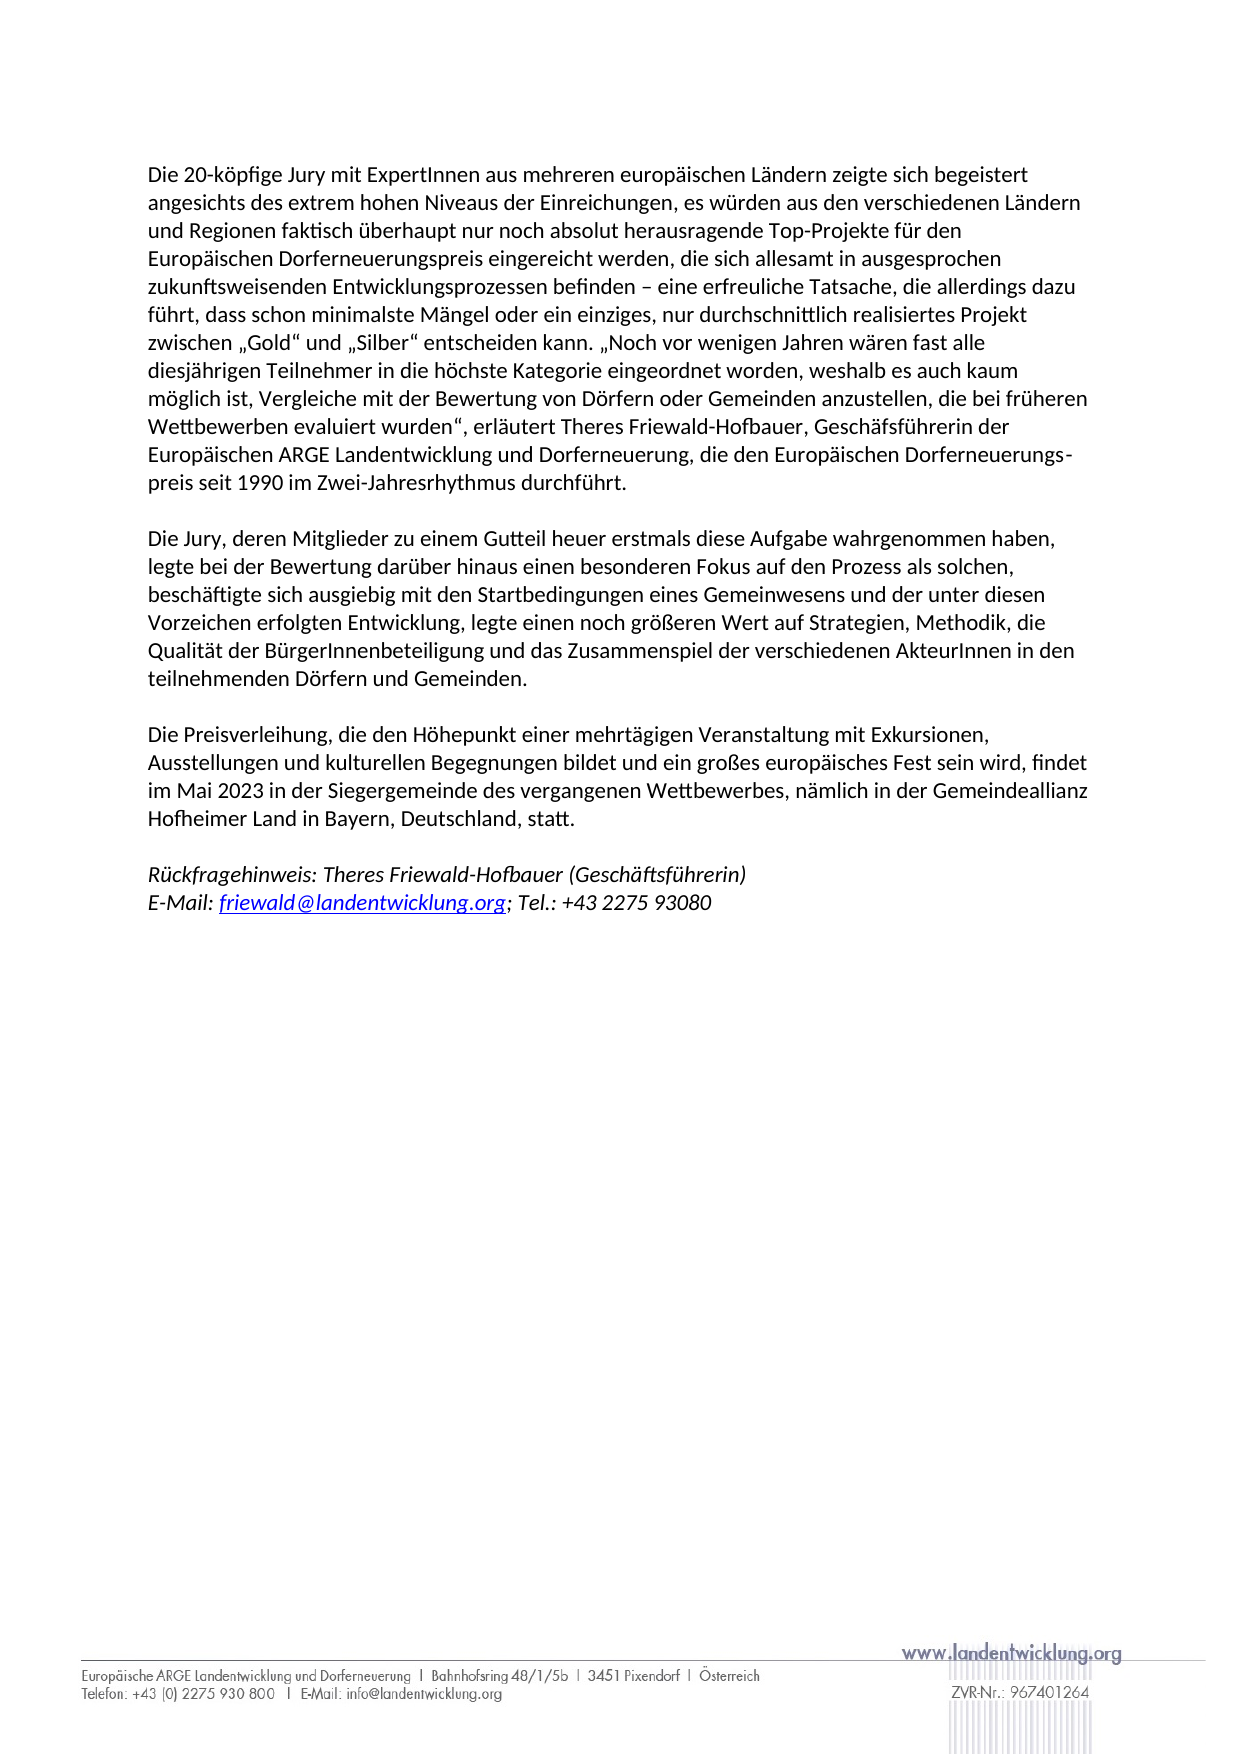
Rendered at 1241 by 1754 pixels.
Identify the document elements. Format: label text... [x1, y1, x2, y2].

text E-Mail: friewald@landentwicklung.org; Tel.: +43 2275 93080 [148, 888, 1093, 917]
text Die 20-köpfige Jury mit ExpertInnen aus mehreren europäischen Ländern zeigte sich begeistert angesichts des extrem hohen Niveaus der Einreichungen, es würden aus den verschiedenen Ländern und Regionen faktisch überhaupt nur noch absolut herausragende Top-Projekte für den Europäischen Dorferneuerungspreis eingereicht werden, die sich allesamt in ausgesprochen zukunftsweisenden Entwicklungsprozessen befinden – eine erfreuliche Tatsache, die allerdings dazu führt, dass schon minimalste Mängel oder ein einziges, nur durchschnittlich realisiertes Projekt zwischen „Gold“ und „Silber“ entscheiden kann. „Noch vor wenigen Jahren wären fast alle diesjährigen Teilnehmer in die höchste Kategorie eingeordnet worden, weshalb es auch kaum möglich ist, Vergleiche mit der Bewertung von Dörfern oder Gemeinden anzustellen, die bei früheren Wettbewerben evaluiert wurden“, erläutert Theres Friewald-Hofbauer, Geschäfsführerin der Europäischen ARGE Landentwicklung und Dorferneuerung, die den Europäischen Dorferneuerungspreis seit 1990 im Zwei-Jahresrhythmus durchführt. [148, 160, 1093, 496]
text Die Preisverleihung, die den Höhepunkt einer mehrtägigen Veranstaltung mit Exkursionen, Ausstellungen und kulturellen Begegnungen bildet und ein großes europäisches Fest sein wird, findet im Mai 2023 in der Siegergemeinde des vergangenen Wettbewerbes, nämlich in der Gemeindeallianz Hofheimer Land in Bayern, Deutschland, statt. [148, 720, 1093, 832]
picture [70, 1635, 1206, 1754]
text Die Jury, deren Mitglieder zu einem Gutteil heuer erstmals diese Aufgabe wahrgenommen haben, legte bei der Bewertung darüber hinaus einen besonderen Fokus auf den Prozess als solchen, beschäftigte sich ausgiebig mit den Startbedingungen eines Gemeinwesens und der unter diesen Vorzeichen erfolgten Entwicklung, legte einen noch größeren Wert auf Strategien, Methodik, die Qualität der BürgerInnenbeteiligung und das Zusammenspiel der verschiedenen AkteurInnen in den teilnehmenden Dörfern und Gemeinden. [148, 524, 1093, 692]
text Rückfragehinweis: Theres Friewald-Hofbauer (Geschäftsführerin) [148, 861, 1093, 888]
